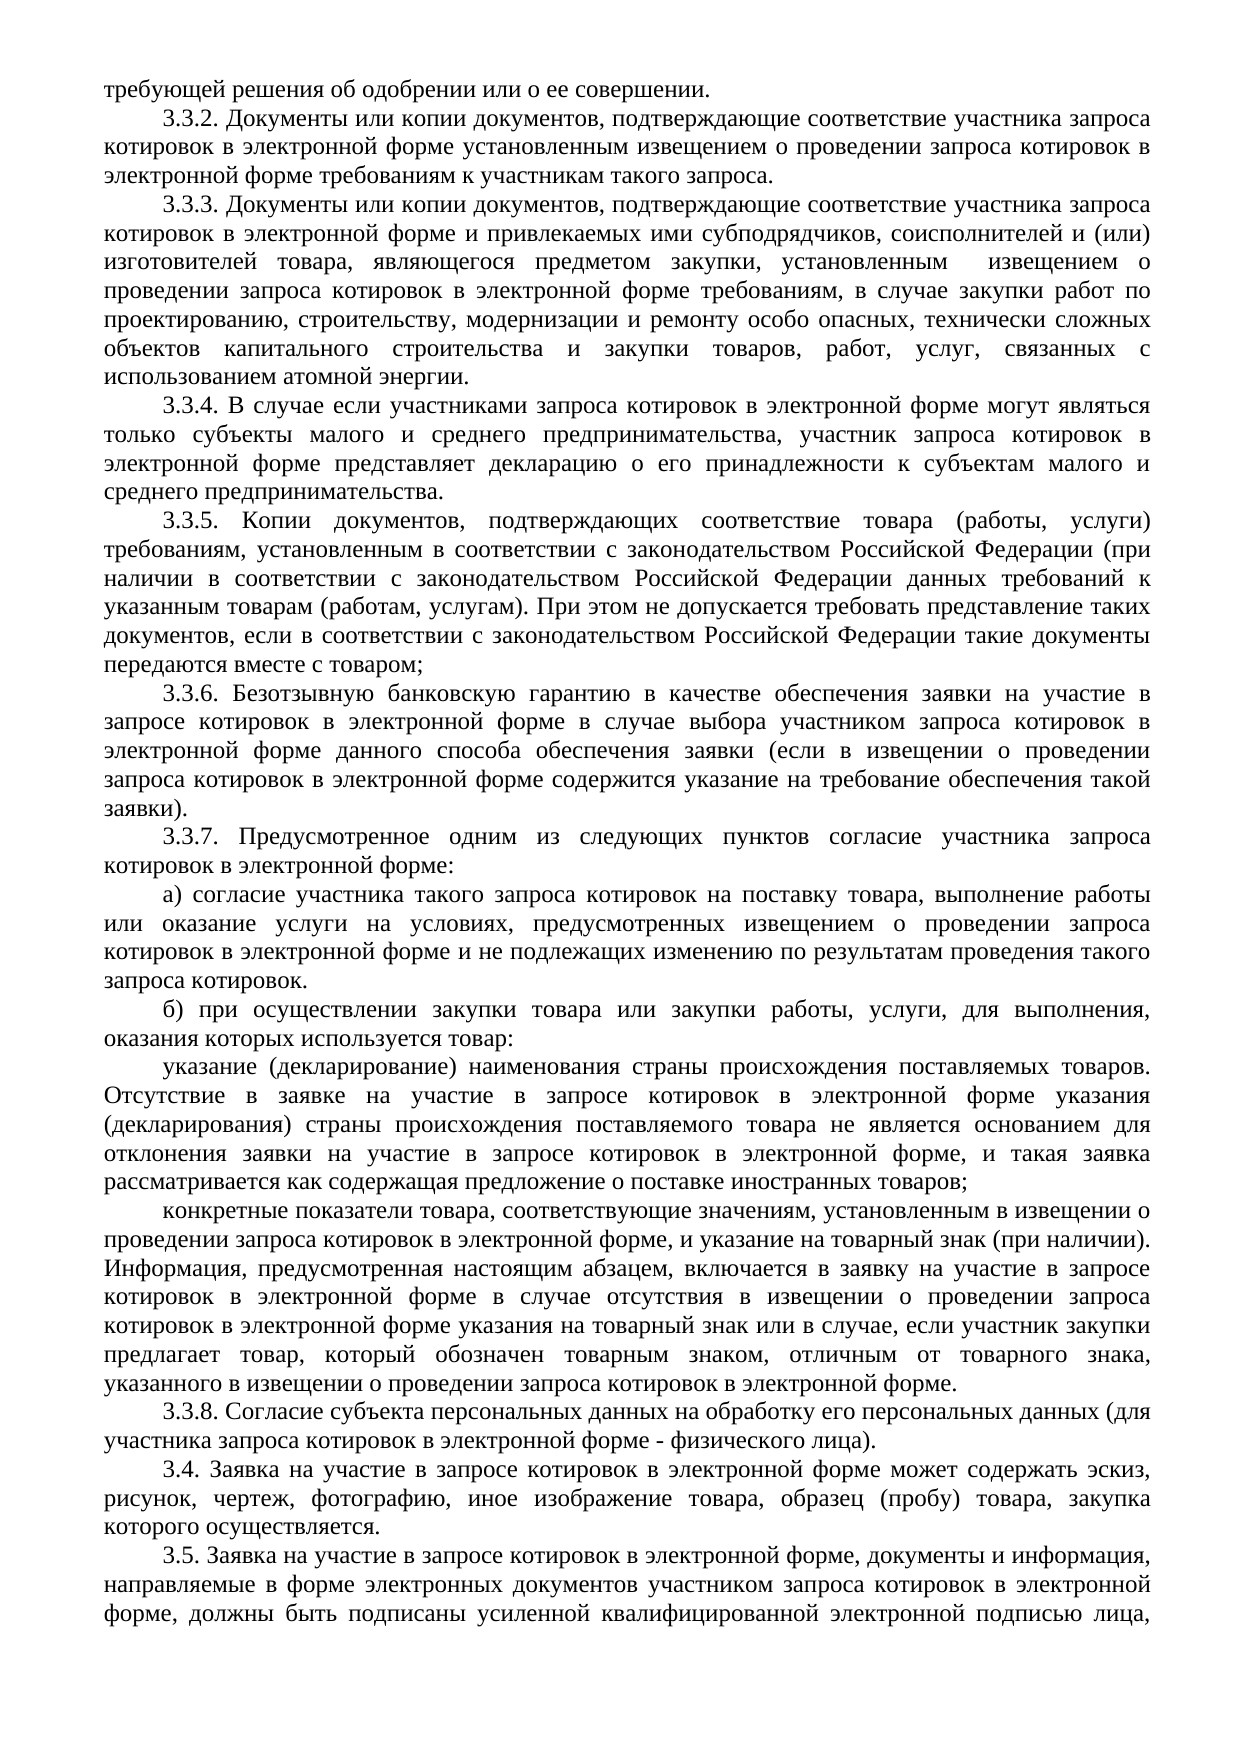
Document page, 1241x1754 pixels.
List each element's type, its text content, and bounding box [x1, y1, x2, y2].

list указание (декларирование) наименования страны происхождения поставляемых товаров. Отсутствие в заявке на участие в запросе котировок в электронной форме указания (декларирования) страны происхождения поставляемого товара не является основанием для отклонения заявки на участие в запросе котировок в электронной форме, и такая заявка рассматривается как содержащая предложение о поставке иностранных товаров; [103, 1051, 1152, 1195]
text 3.3.4. В случае если участниками запроса котировок в электронной форме могут являться только субъекты малого и среднего предпринимательства, участник запроса котировок в электронной форме представляет декларацию о его принадлежности к субъектам малого и среднего предпринимательства. [103, 390, 1152, 505]
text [103, 1540, 1152, 1626]
text 3.3.5. Копии документов, подтверждающих соответствие товара (работы, услуги) требованиям, установленным в соответствии с законодательством Российской Федерации (при наличии в соответствии с законодательством Российской Федерации данных требований к указанным товарам (работам, услугам). При этом не допускается требовать представление таких документов, если в соответствии с законодательством Российской Федерации такие документы передаются вместе с товаром; [103, 505, 1152, 678]
text конкретные показатели товара, соответствующие значениям, установленным в извещении о проведении запроса котировок в электронной форме, и указание на товарный знак (при наличии). Информация, предусмотренная настоящим абзацем, включается в заявку на участие в запросе котировок в электронной форме в случае отсутствия в извещении о проведении запроса котировок в электронной форме указания на товарный знак или в случае, если участник закупки предлагает товар, который обозначен товарным знаком, отличным от товарного знака, указанного в извещении о проведении запроса котировок в электронной форме. [103, 1195, 1152, 1396]
text 3.3.6. Безотзывную банковскую гарантию в качестве обеспечения заявки на участие в запросе котировок в электронной форме в случае выбора участником запроса котировок в электронной форме данного способа обеспечения заявки (если в извещении о проведении запроса котировок в электронной форме содержится указание на требование обеспечения такой заявки). [103, 678, 1152, 821]
text 3.3.7. Предусмотренное одним из следующих пунктов согласие участника запроса котировок в электронной форме: [103, 821, 1152, 879]
list 3.3.3. Документы или копии документов, подтверждающие соответствие участника запроса котировок в электронной форме и привлекаемых ими субподрядчиков, соисполнителей и (или) изготовителей товара, являющегося предметом закупки, установленным извещением о проведении запроса котировок в электронной форме требованиям, в случае закупки работ по проектированию, строительству, модернизации и ремонту особо опасных, технически сложных объектов капитального строительства и закупки товаров, работ, услуг, связанных с использованием атомной энергии. [103, 189, 1152, 390]
text 3.3.2. Документы или копии документов, подтверждающие соответствие участника запроса котировок в электронной форме установленным извещением о проведении запроса котировок в электронной форме требованиям к участникам такого запроса. [103, 103, 1152, 189]
text 3.4. Заявка на участие в запросе котировок в электронной форме может содержать эскиз, рисунок, чертеж, фотографию, иное изображение товара, образец (пробу) товара, закупка которого осуществляется. [103, 1454, 1152, 1540]
text 3.3.8. Согласие субъекта персональных данных на обработку его персональных данных (для участника запроса котировок в электронной форме - физического лица). [103, 1396, 1152, 1454]
text б) при осуществлении закупки товара или закупки работы, услуги, для выполнения, оказания которых используется товар: [103, 994, 1152, 1051]
text а) согласие участника такого запроса котировок на поставку товара, выполнение работы или оказание услуги на условиях, предусмотренных извещением о проведении запроса котировок в электронной форме и не подлежащих изменению по результатам проведения такого запроса котировок. [103, 879, 1152, 994]
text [103, 74, 1152, 103]
